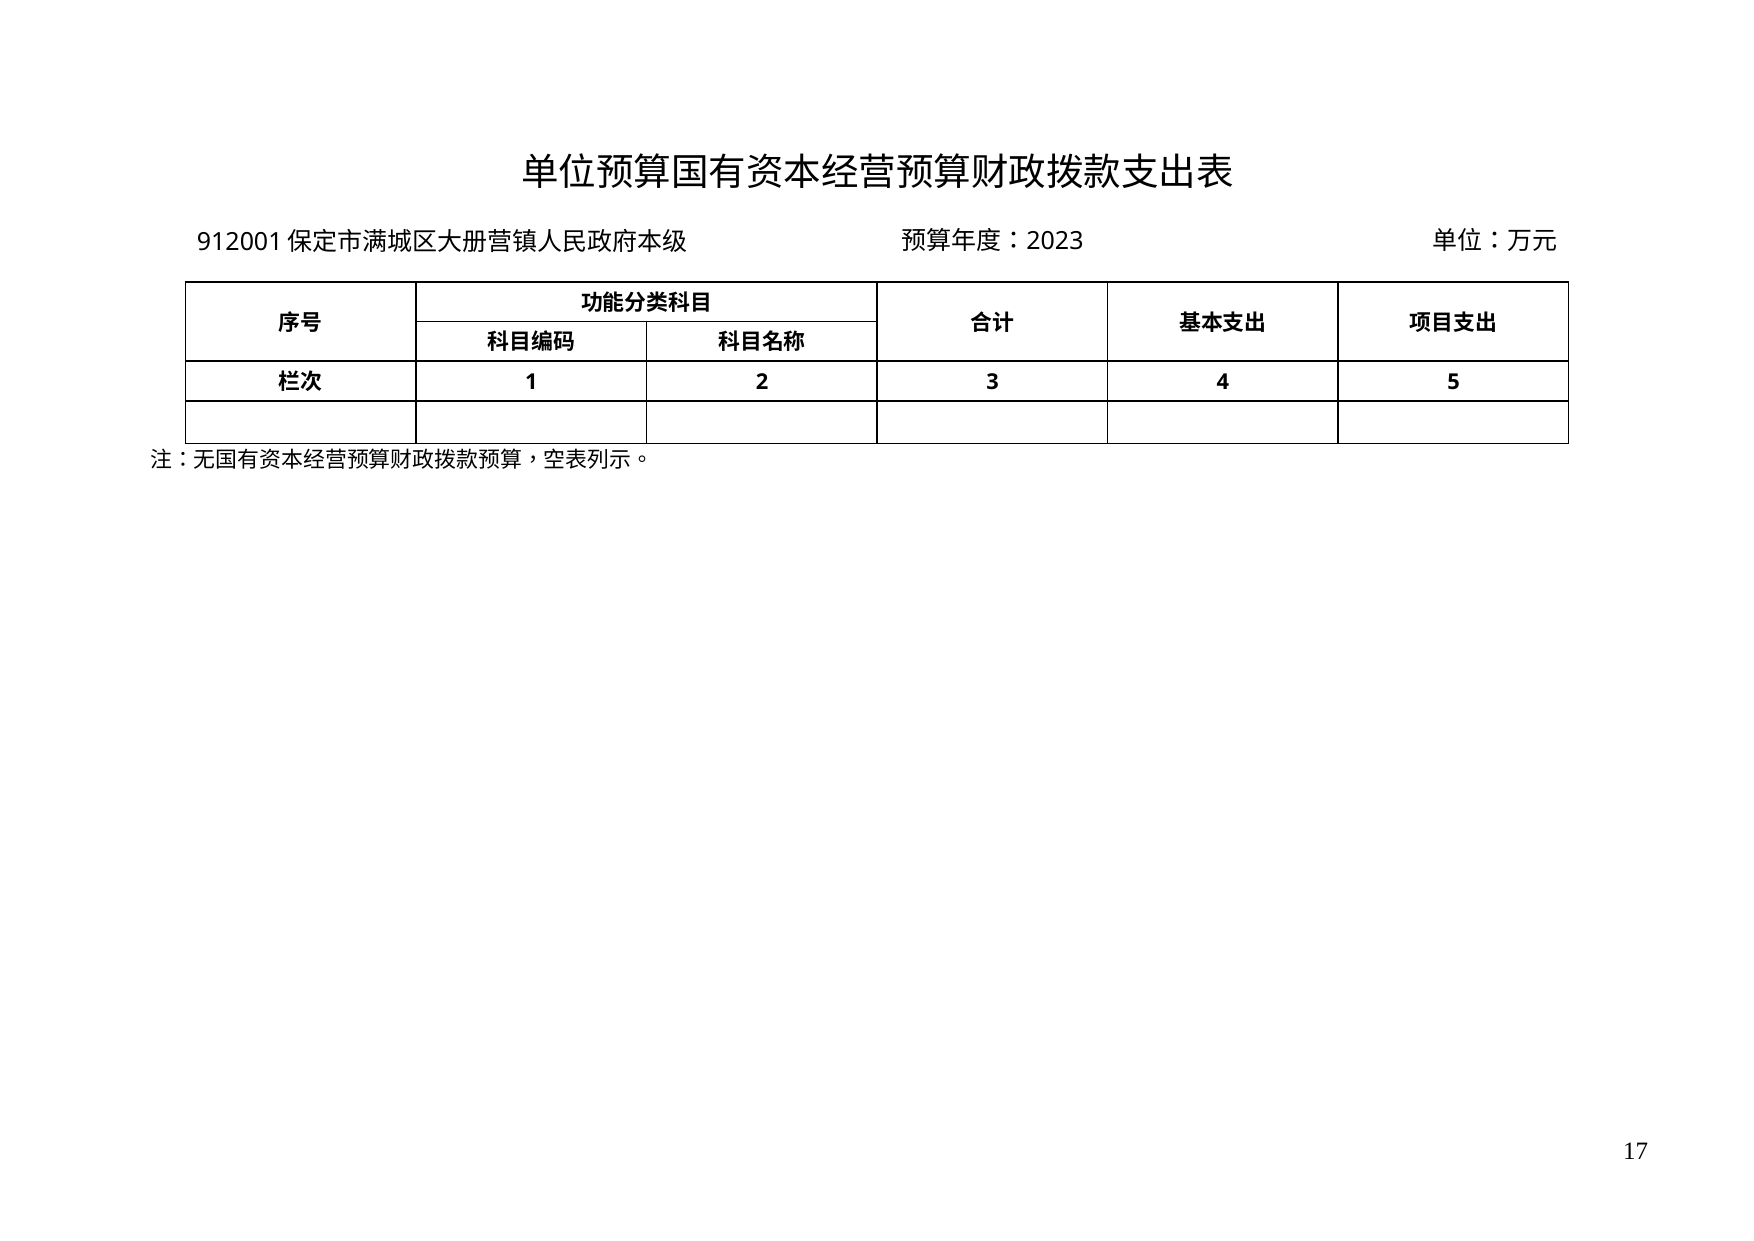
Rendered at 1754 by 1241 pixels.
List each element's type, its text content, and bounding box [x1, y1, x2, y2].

table_cell 5 [1339, 362, 1568, 400]
table_cell 4 [1108, 362, 1337, 400]
table_cell 科目名称 [647, 322, 876, 360]
table_header 预算年度：2023 [878, 198, 1107, 281]
table_cell 2 [647, 362, 876, 400]
table_cell 合计 [878, 283, 1107, 360]
text 单位预算国有资本经营预算财政拨款支出表 [106, 142, 1648, 196]
table_cell 科目编码 [417, 322, 646, 360]
table_cell 项目支出 [1339, 283, 1568, 360]
table_cell 功能分类科目 [417, 283, 876, 321]
table_cell 3 [878, 362, 1107, 400]
table_cell [878, 402, 1107, 443]
table_cell 1 [417, 362, 646, 400]
table_header 912001保定市满城区大册营镇人民政府本级 [186, 198, 876, 281]
table_cell 基本支出 [1108, 283, 1337, 360]
table_cell 序号 [186, 283, 415, 360]
table_cell [1108, 402, 1337, 443]
table_cell [417, 402, 646, 443]
table_cell [1339, 402, 1568, 443]
table_cell [647, 402, 876, 443]
table_cell [186, 402, 415, 443]
text 注：无国有资本经营预算财政拨款预算，空表列示。 [106, 444, 1648, 474]
table_header 单位：万元 [1108, 198, 1568, 281]
table_cell 栏次 [186, 362, 415, 400]
